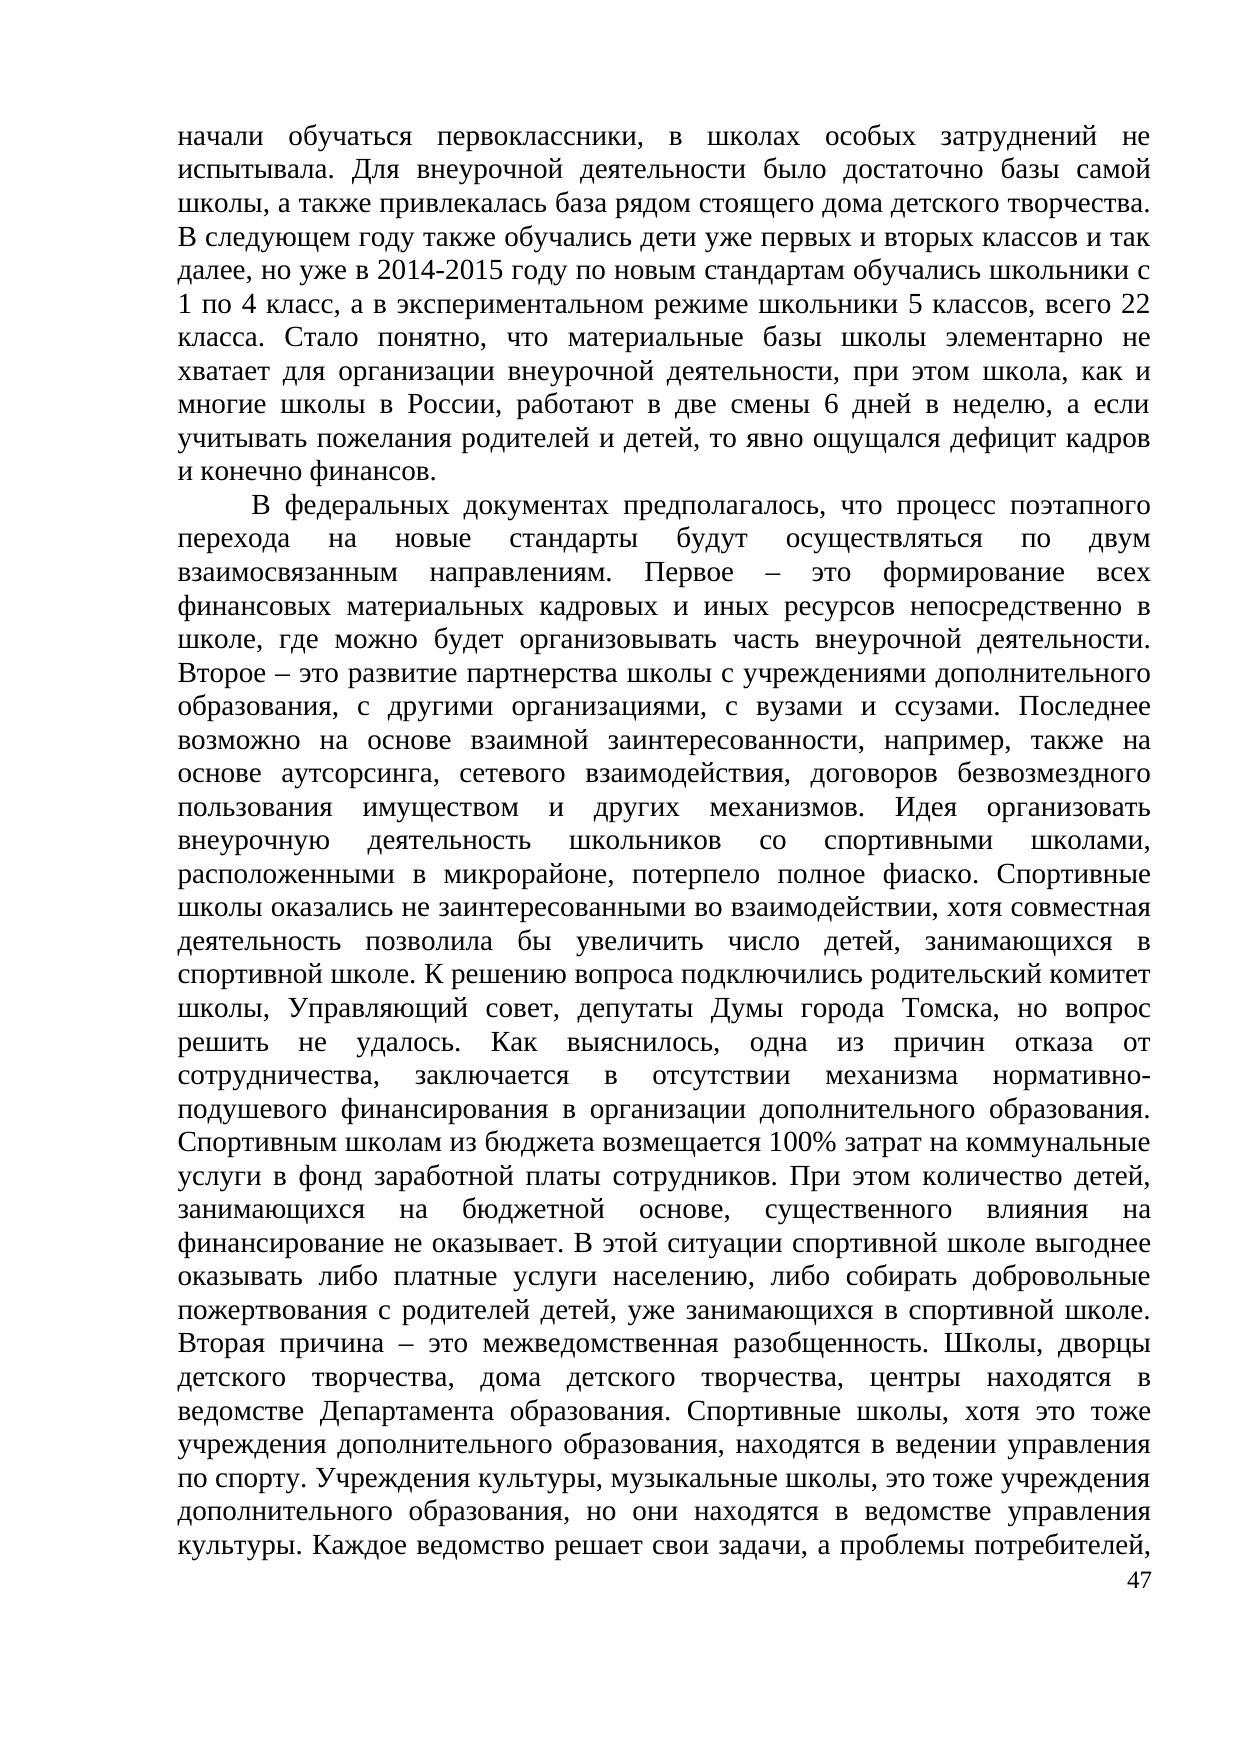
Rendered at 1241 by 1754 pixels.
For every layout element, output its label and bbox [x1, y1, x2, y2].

text [177, 118, 1152, 487]
text [177, 487, 1152, 1560]
